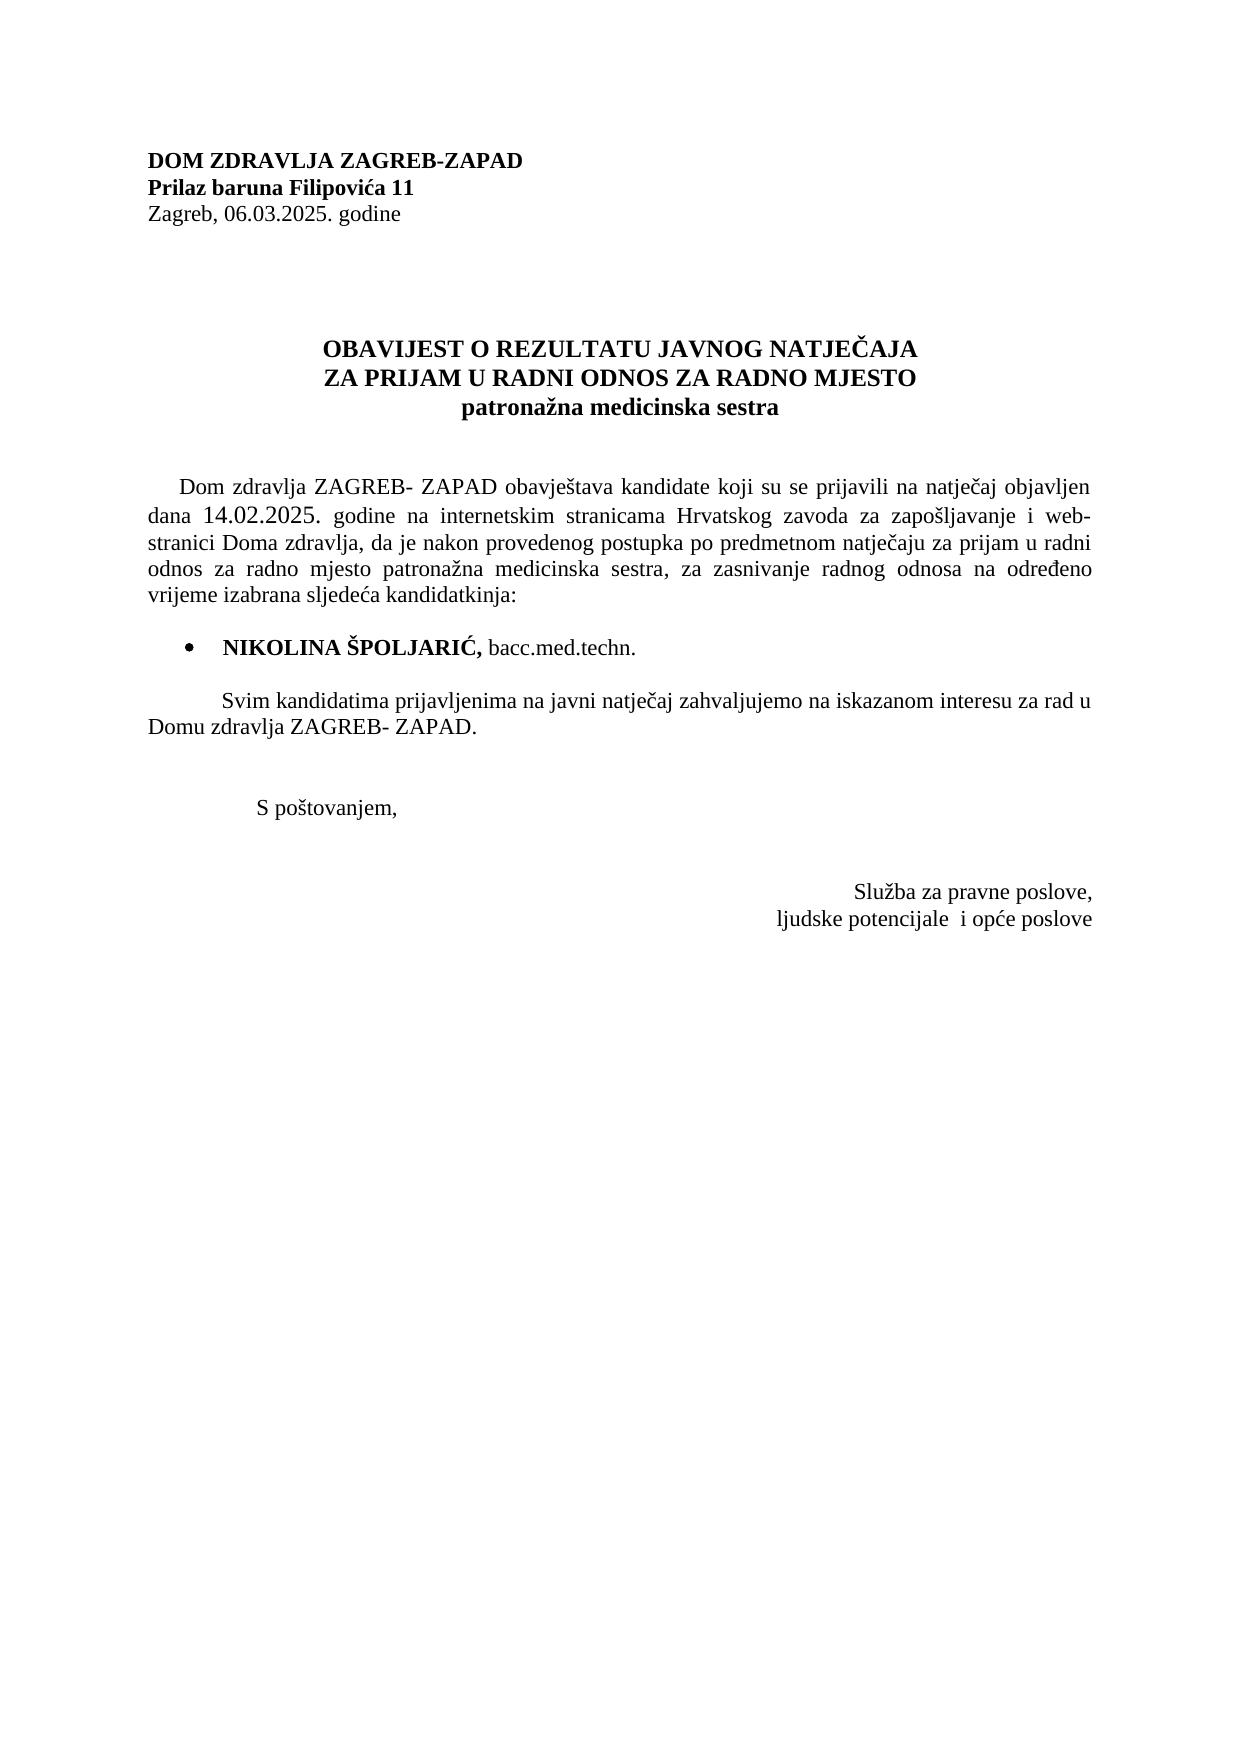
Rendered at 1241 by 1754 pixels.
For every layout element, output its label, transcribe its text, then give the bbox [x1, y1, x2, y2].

text DOM ZDRAVLJA ZAGREB-ZAPAD [148, 148, 1093, 174]
text Prilaz baruna Filipovića 11 [148, 174, 1093, 200]
text ljudske potencijale i opće poslove [148, 905, 1093, 931]
text ZA PRIJAM U RADNI ODNOS ZA RADNO MJESTO [148, 363, 1093, 392]
text Zagreb, 06.03.2025. godine [148, 200, 1093, 227]
text Svim kandidatima prijavljenima na javni natječaj zahvaljujemo na iskazanom interesu za rad u Domu zdravlja ZAGREB- ZAPAD. [148, 687, 1093, 739]
text patronažna medicinska sestra [148, 392, 1093, 421]
text Dom zdravlja ZAGREB- ZAPAD obavještava kandidate koji su se prijavili na natječaj objavljen dana 14.02.2025. godine na internetskim stranicama Hrvatskog zavoda za zapošljavanje i web-stranici Doma zdravlja, da je nakon provedenog postupka po predmetnom natječaju za prijam u radni odnos za radno mjesto patronažna medicinska sestra, za zasnivanje radnog odnosa na određeno vrijeme izabrana sljedeća kandidatkinja: [148, 473, 1093, 608]
text Služba za pravne poslove, [148, 878, 1093, 905]
text S poštovanjem, [148, 794, 1093, 821]
text OBAVIJEST O REZULTATU JAVNOG NATJEČAJA [148, 334, 1093, 363]
list NIKOLINA ŠPOLJARIĆ, bacc.med.techn. [185, 634, 1093, 660]
